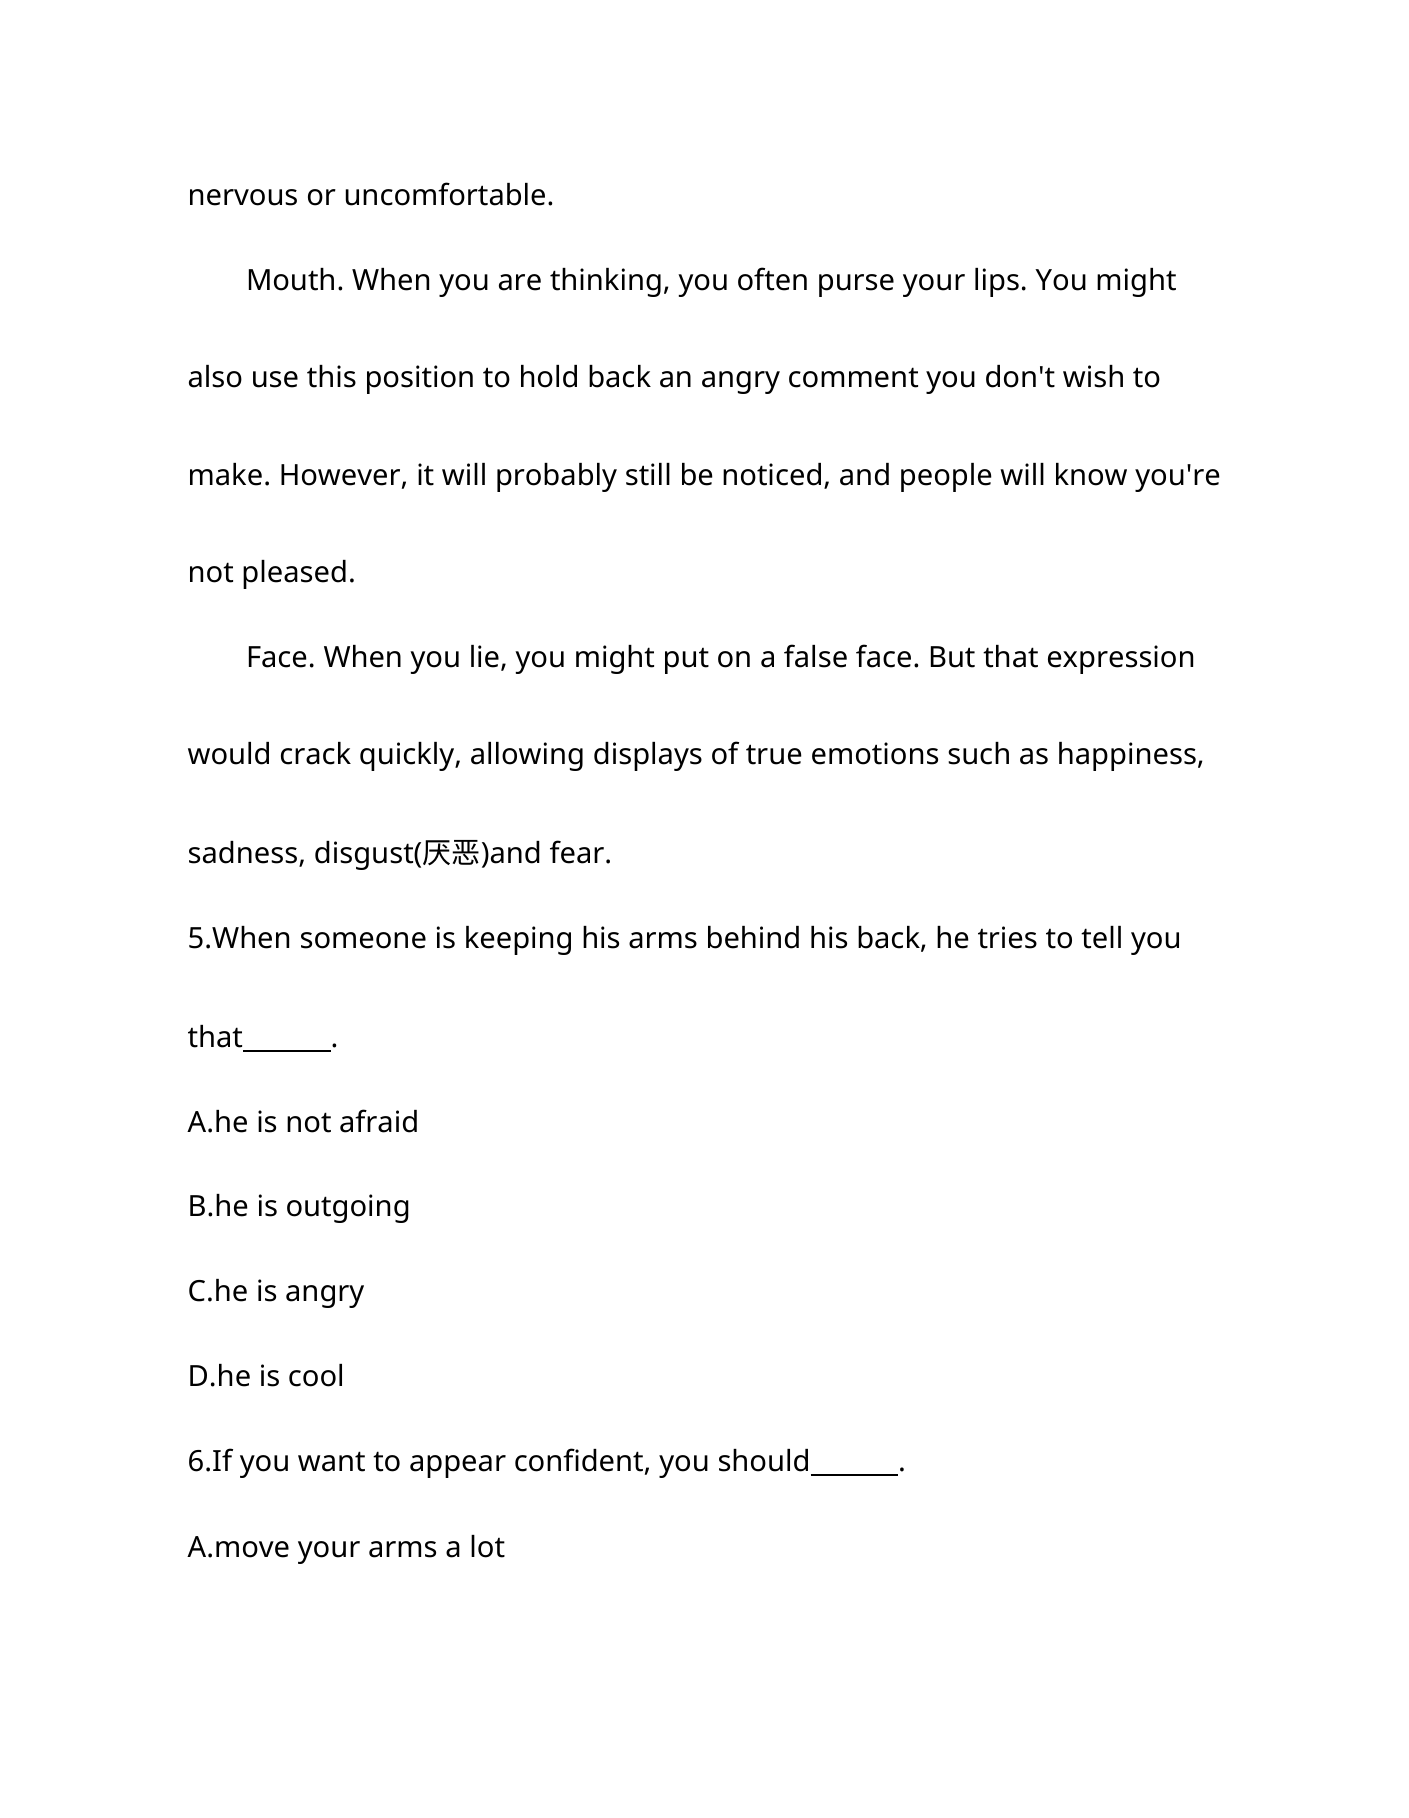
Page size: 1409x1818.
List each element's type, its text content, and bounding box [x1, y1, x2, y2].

text A.he is not afraid [187, 1088, 1221, 1153]
text Face. When you lie, you might put on a false face. But that expression would crack quickly, allowing displays of true emotions such as happiness, sadness, disgust(厌恶)and fear. [187, 623, 1221, 883]
text 6.If you want to appear confident, you should . [187, 1427, 1221, 1492]
text D.he is cool [187, 1343, 1221, 1408]
text A.move your arms a lot [187, 1513, 1221, 1578]
text Mouth. When you are thinking, you often purse your lips. You might also use this position to hold back an angry comment you don't wish to make. However, it will probably still be noticed, and people will know you're not pleased. [187, 246, 1221, 604]
text 5.When someone is keeping his arms behind his back, he tries to tell you that . [187, 904, 1221, 1067]
text B.he is outgoing [187, 1173, 1221, 1238]
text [187, 161, 1221, 226]
text C.he is angry [187, 1258, 1221, 1323]
